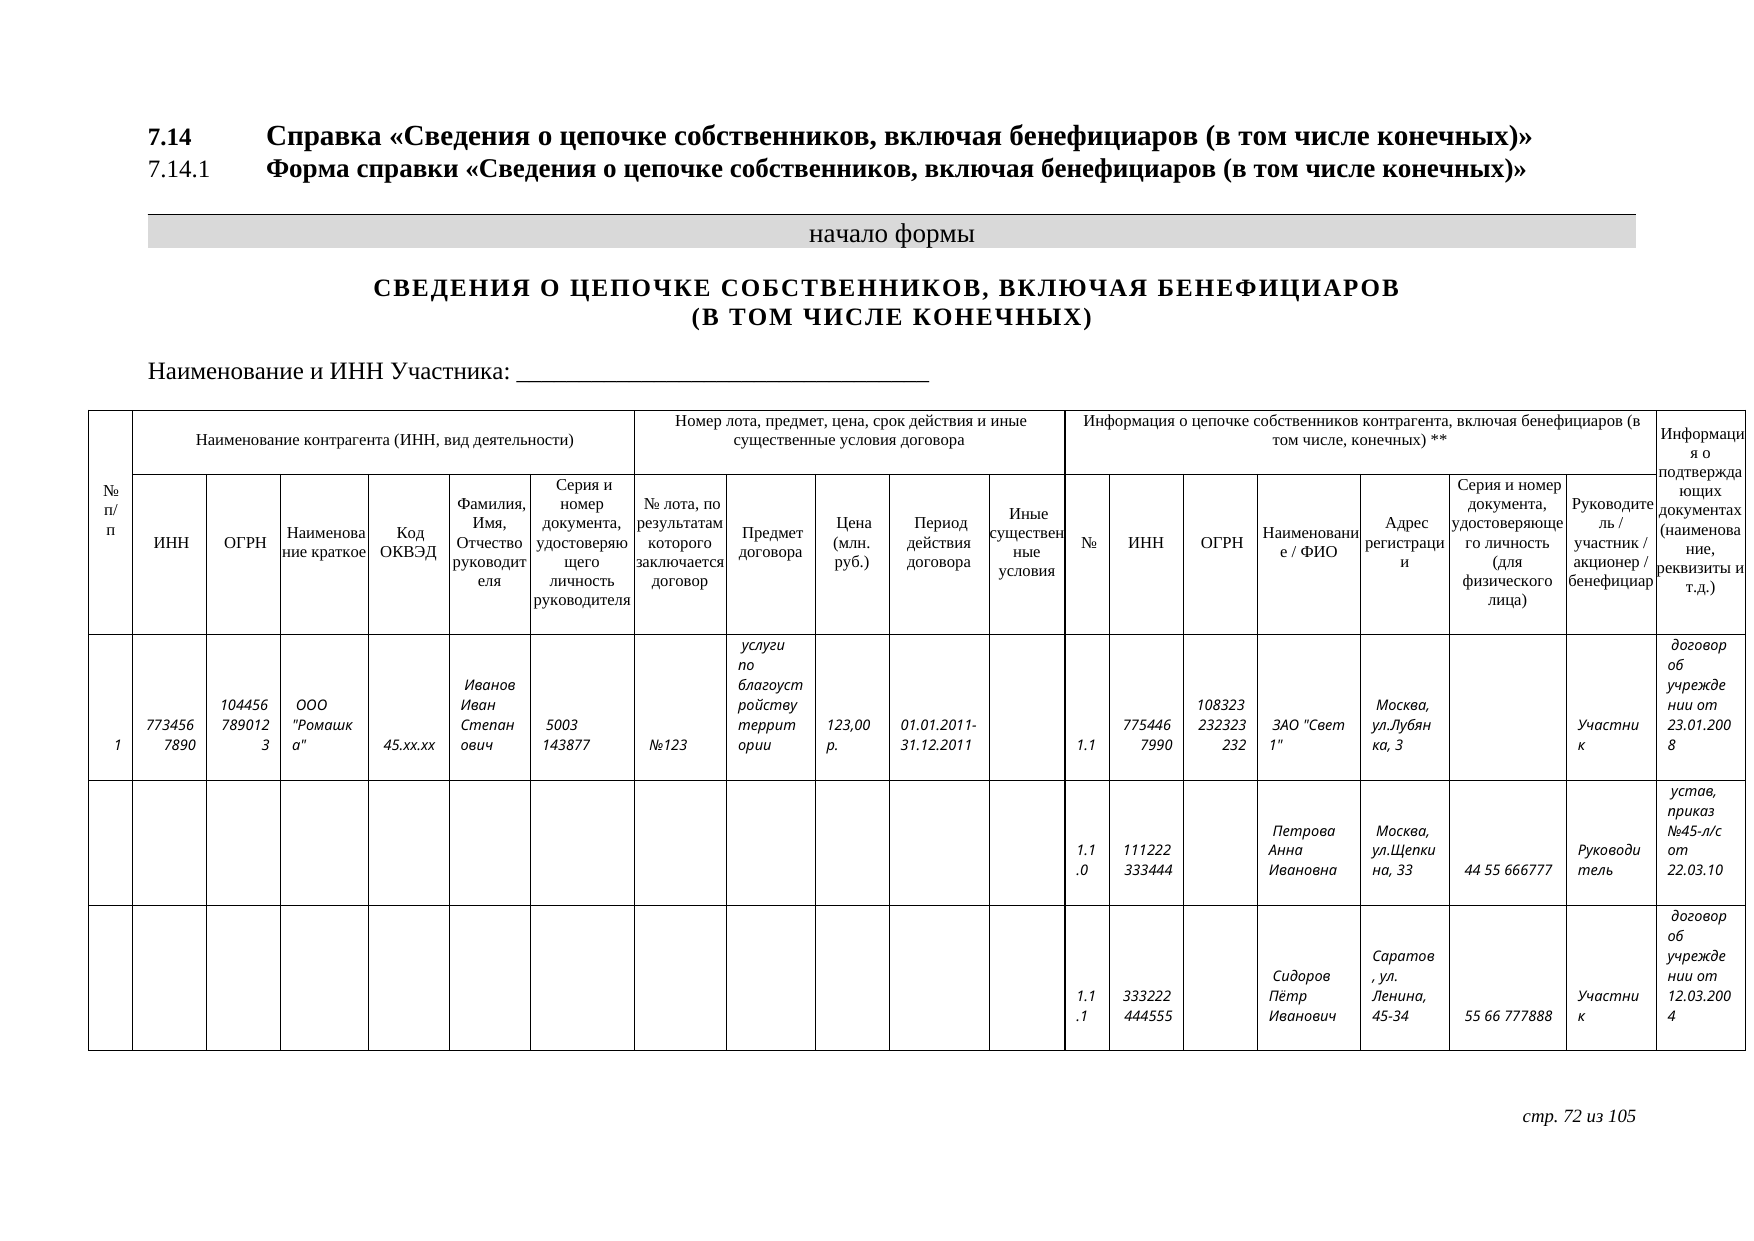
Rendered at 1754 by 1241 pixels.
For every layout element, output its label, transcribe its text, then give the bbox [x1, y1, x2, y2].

table_cell Иванов Иван Степанович [450, 635, 530, 779]
table_cell 7754467990 [1110, 635, 1183, 779]
table_cell Период действия договора [890, 475, 989, 634]
table_cell [207, 906, 280, 1050]
table_cell №123 [635, 635, 726, 779]
table_cell ЗАО "Свет 1" [1258, 635, 1360, 779]
table_cell ОГРН [207, 475, 280, 634]
list Форма справки «Сведения о цепочке собственников, включая бенефициаров (в том числе конечных)» [148, 152, 1636, 183]
table_cell Петрова Анна Ивановна [1258, 781, 1360, 905]
table_cell Цена (млн. руб.) [816, 475, 889, 634]
table_cell [281, 781, 368, 905]
table_cell 55 66 777888 [1450, 906, 1566, 1050]
table_cell Участник [1567, 906, 1656, 1050]
text Наименование и ИНН Участника: _________________________________ [148, 356, 1636, 384]
table_cell Иные существенные условия [990, 475, 1064, 634]
table_cell № [1066, 475, 1109, 634]
text начало формы [148, 215, 1636, 248]
table_cell [369, 781, 449, 905]
table_cell [531, 906, 634, 1050]
table_cell Предмет договора [727, 475, 815, 634]
table_cell Серия и номер документа, удостоверяющего личность (для физического лица) [1450, 475, 1566, 634]
table_cell 111222333444 [1110, 781, 1183, 905]
table_cell 1.1 [1066, 635, 1109, 779]
table_cell Наименование / ФИО [1258, 475, 1360, 634]
table_cell [450, 781, 530, 905]
table_cell [990, 906, 1064, 1050]
table_cell 108323232323232 [1184, 635, 1257, 779]
text Сведения о цепочке собственников, включая бенефициаров (в том числе конечных) [148, 273, 1636, 331]
table_cell [281, 906, 368, 1050]
table_cell ИНН [1110, 475, 1183, 634]
table_cell [727, 781, 815, 905]
table_cell Фамилия, Имя, Отчество руководителя [450, 475, 530, 634]
table_cell услуги по благоустройству территории [727, 635, 815, 779]
table_cell договор об учреждении от 23.01.2008 [1657, 635, 1745, 779]
table_header № п/п [89, 411, 132, 634]
table_cell [990, 781, 1064, 905]
table_cell 44 55 666777 [1450, 781, 1566, 905]
table_cell Код ОКВЭД [369, 475, 449, 634]
table_cell [89, 906, 132, 1050]
table_cell ООО "Ромашка" [281, 635, 368, 779]
table_cell [635, 781, 726, 905]
table_cell [890, 906, 989, 1050]
table_cell Руководитель [1567, 781, 1656, 905]
table_cell устав, приказ №45-л/с от 22.03.10 [1657, 781, 1745, 905]
table_cell [450, 906, 530, 1050]
table_cell [816, 781, 889, 905]
table_cell Москва, ул.Щепкина, 33 [1361, 781, 1449, 905]
table_header Информация о цепочке собственников контрагента, включая бенефициаров (в том числе, конечных) ** [1066, 411, 1656, 474]
table_cell 1.1.0 [1066, 781, 1109, 905]
table_cell Руководитель / участник / акционер / бенефициар [1567, 475, 1656, 634]
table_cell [1657, 906, 1745, 1050]
table_cell Участник [1567, 635, 1656, 779]
table_cell [1450, 635, 1566, 779]
table_header Информация о подтверждающих документах (наименование, реквизиты и т.д.) [1657, 411, 1745, 634]
table_cell 5003 143877 [531, 635, 634, 779]
table_cell Серия и номер документа, удостоверяющего личность руководителя [531, 475, 634, 634]
table_cell 1 [89, 635, 132, 779]
table_cell [727, 906, 815, 1050]
table_cell 333222444555 [1110, 906, 1183, 1050]
table_cell [1184, 906, 1257, 1050]
table_cell [207, 781, 280, 905]
table_cell [531, 781, 634, 905]
table_cell [1184, 781, 1257, 905]
table_cell 1044567890123 [207, 635, 280, 779]
table_cell Москва, ул.Лубянка, 3 [1361, 635, 1449, 779]
table_cell 7734567890 [133, 635, 206, 779]
table_cell [133, 781, 206, 905]
table_cell Саратов, ул. Ленина, 45-34 [1361, 906, 1449, 1050]
table_cell ОГРН [1184, 475, 1257, 634]
table_cell Сидоров Пётр Иванович [1258, 906, 1360, 1050]
table_cell ИНН [133, 475, 206, 634]
table_cell 1.1.1 [1066, 906, 1109, 1050]
table_cell [133, 906, 206, 1050]
table_cell [369, 906, 449, 1050]
table_cell Наименование краткое [281, 475, 368, 634]
table_cell [990, 635, 1064, 779]
table_cell 123,00р. [816, 635, 889, 779]
table_cell № лота, по результатам которого заключается договор [635, 475, 726, 634]
table_header Наименование контрагента (ИНН, вид деятельности) [133, 411, 634, 474]
table_cell [89, 781, 132, 905]
subtitle Справка «Сведения о цепочке собственников, включая бенефициаров (в том числе конечных)» [148, 118, 1636, 152]
table_cell [890, 781, 989, 905]
table_cell [816, 906, 889, 1050]
table_cell Адрес регистрации [1361, 475, 1449, 634]
table_cell 45.xx.xx [369, 635, 449, 779]
table_cell 01.01.2011-31.12.2011 [890, 635, 989, 779]
table_cell [635, 906, 726, 1050]
table_header Номер лота, предмет, цена, срок действия и иные существенные условия договора [635, 411, 1064, 474]
